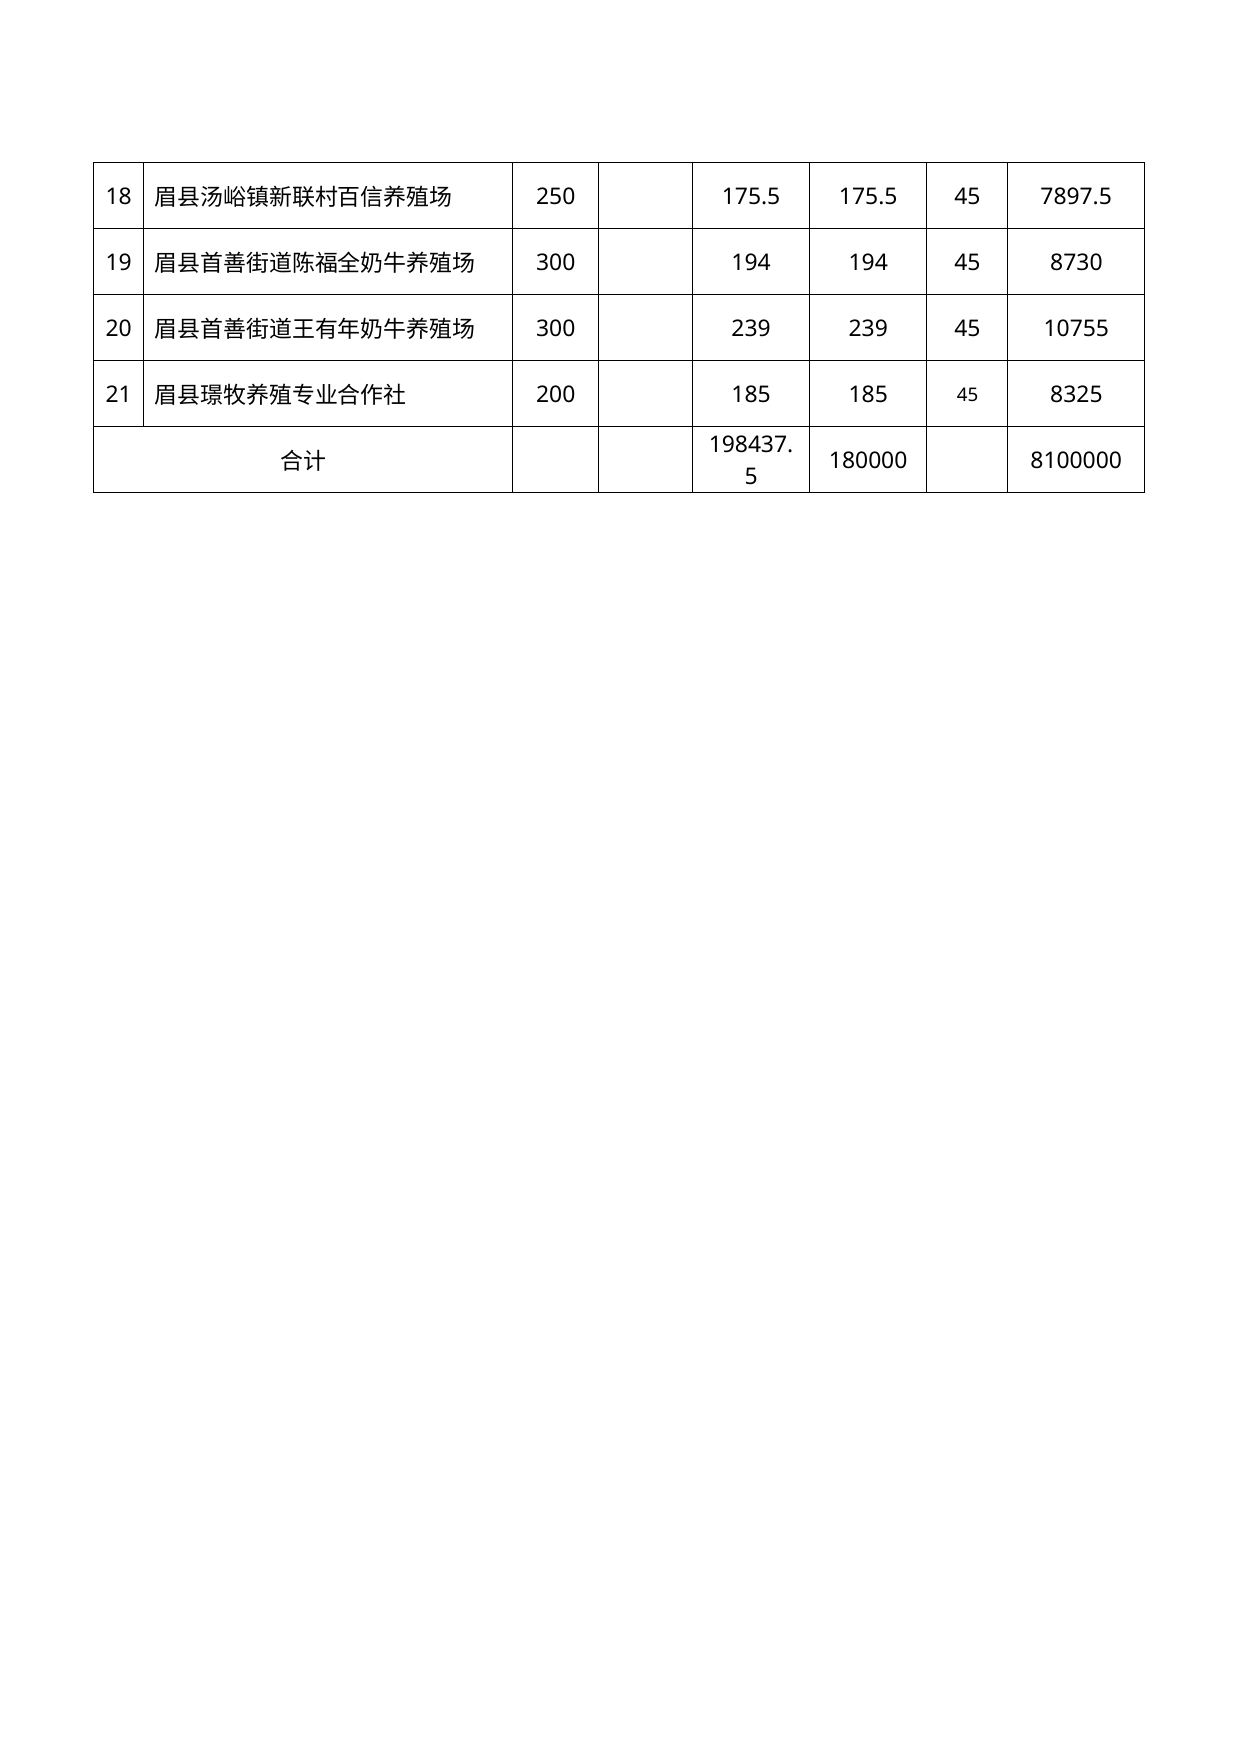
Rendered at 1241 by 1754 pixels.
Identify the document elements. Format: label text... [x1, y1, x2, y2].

table_cell 19 [94, 229, 143, 294]
table_cell [599, 229, 692, 294]
table_cell [599, 361, 692, 426]
table_cell 194 [810, 229, 926, 294]
table_cell 45 [927, 361, 1007, 426]
table_cell 45 [927, 295, 1007, 360]
table_cell 300 [513, 229, 598, 294]
table_cell 185 [693, 361, 809, 426]
table_cell 眉县璟牧养殖专业合作社 [144, 361, 512, 426]
table_cell 眉县首善街道陈福全奶牛养殖场 [144, 229, 512, 294]
table_cell [927, 427, 1007, 492]
table_cell 250 [513, 163, 598, 228]
table_cell 18 [94, 163, 143, 228]
table_cell 45 [927, 163, 1007, 228]
table_cell 10755 [1008, 295, 1144, 360]
table_cell 眉县汤峪镇新联村百信养殖场 [144, 163, 512, 228]
table_cell 8730 [1008, 229, 1144, 294]
table_cell 合计 [94, 427, 512, 492]
table_cell 8100000 [1008, 427, 1144, 492]
table_cell 185 [810, 361, 926, 426]
table_cell 198437.5 [693, 427, 809, 492]
table_cell 300 [513, 295, 598, 360]
table_cell [599, 163, 692, 228]
table_cell [599, 295, 692, 360]
table_cell 194 [693, 229, 809, 294]
table_cell [513, 427, 598, 492]
table_cell 175.5 [810, 163, 926, 228]
table_cell 200 [513, 361, 598, 426]
table_cell 175.5 [693, 163, 809, 228]
table_cell 20 [94, 295, 143, 360]
table_cell 7897.5 [1008, 163, 1144, 228]
table_cell 21 [94, 361, 143, 426]
table_cell 8325 [1008, 361, 1144, 426]
table_cell [599, 427, 692, 492]
table_cell 45 [927, 229, 1007, 294]
table_cell 眉县首善街道王有年奶牛养殖场 [144, 295, 512, 360]
table_cell 180000 [810, 427, 926, 492]
table_cell 239 [693, 295, 809, 360]
table_cell 239 [810, 295, 926, 360]
